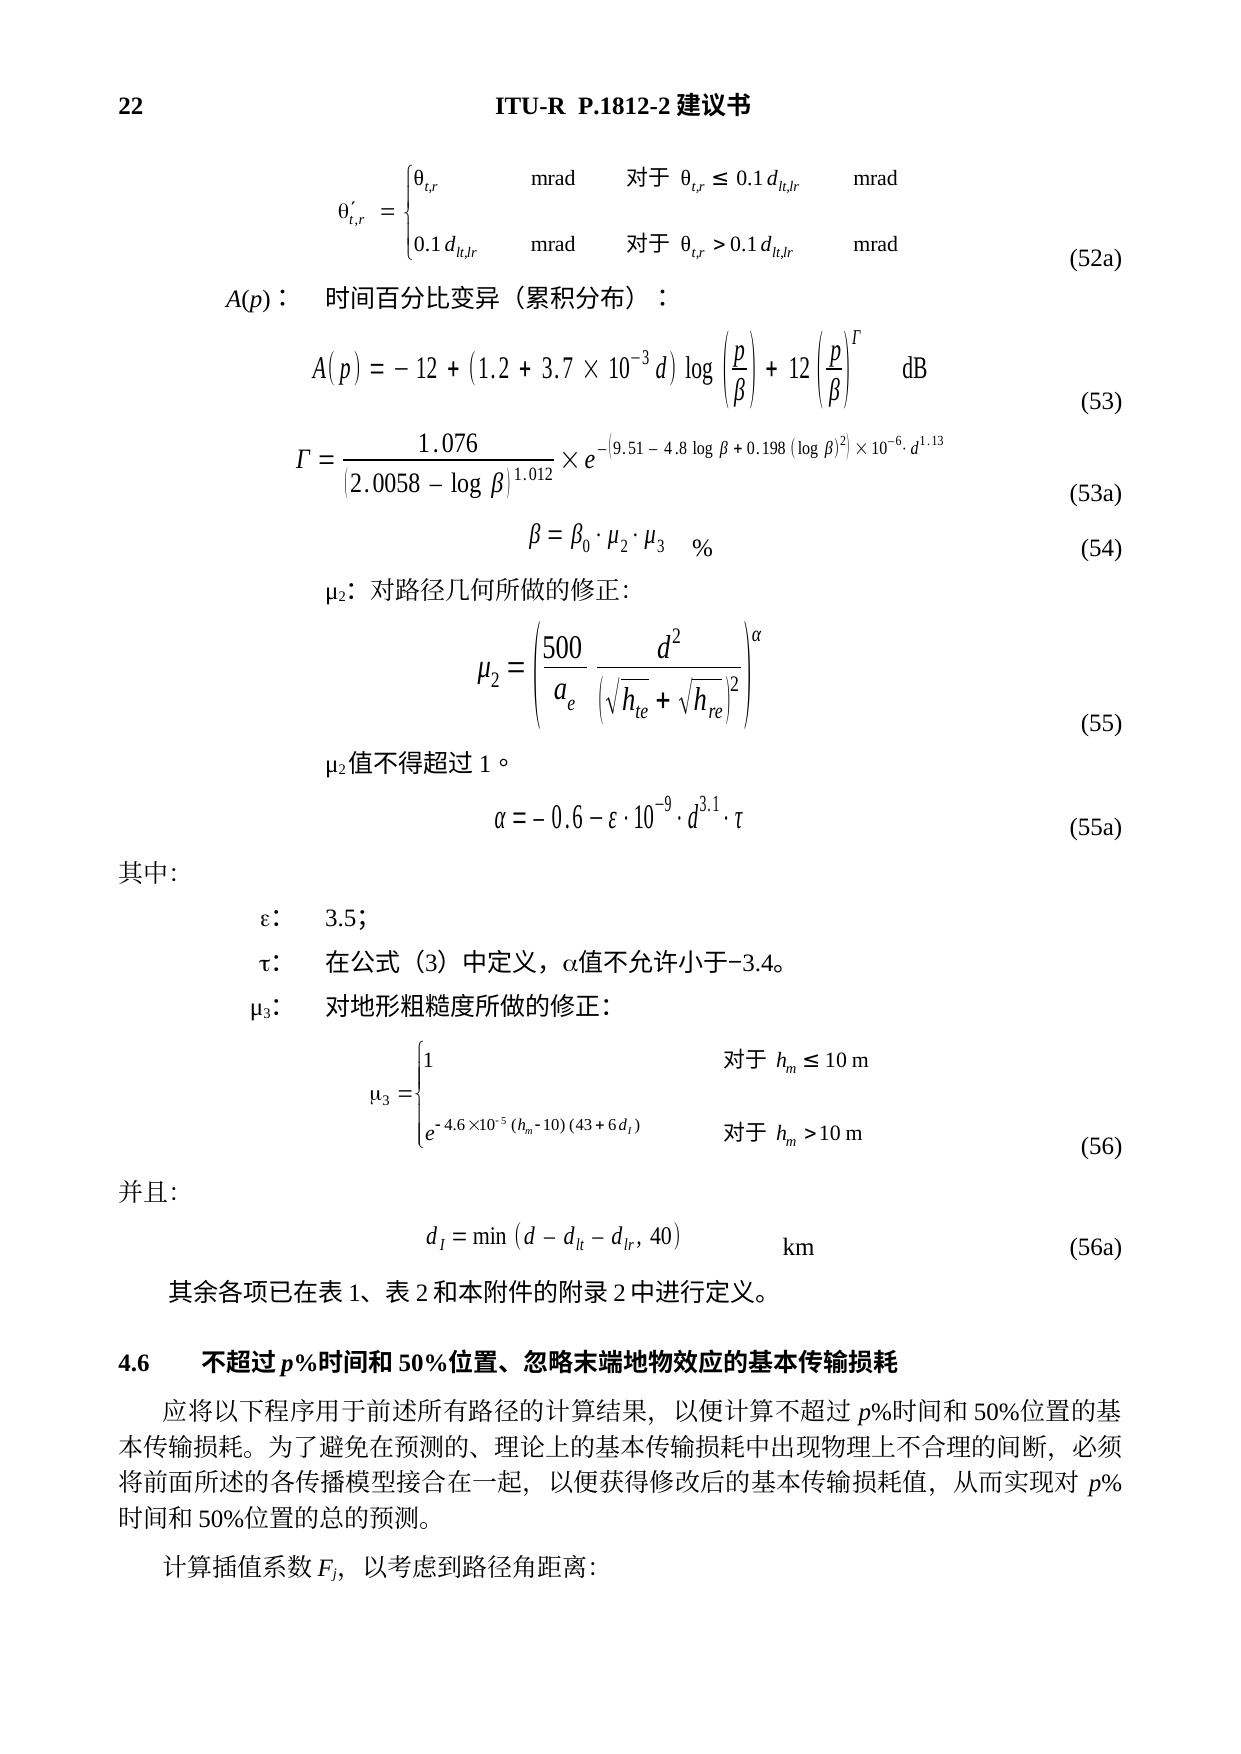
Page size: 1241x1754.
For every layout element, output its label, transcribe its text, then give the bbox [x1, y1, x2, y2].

text 并且： [118, 1172, 1122, 1208]
text 其余各项已在表1、表2和本附件的附录2中进行定义。 [118, 1273, 1122, 1309]
text 其中： [118, 853, 1122, 889]
text 应将以下程序用于前述所有路径的计算结果，以便计算不超过p%时间和50%位置的基本传输损耗。为了避免在预测的、理论上的基本传输损耗中出现物理上不合理的间断，必须将前面所述的各传播模型接合在一起，以便获得修改后的基本传输损耗值，从而实现对p%时间和50%位置的总的预测。 [118, 1391, 1122, 1535]
text km (56a) [118, 1221, 1122, 1260]
text (53a) [118, 428, 1122, 506]
text (55a) [118, 792, 1122, 841]
text μ2值不得超过1。 [118, 745, 1122, 779]
text (56) [118, 1036, 1122, 1160]
text (55) [118, 619, 1122, 737]
text ： 3.5； [118, 898, 1122, 934]
text μ2：对路径几何所做的修正： [118, 570, 1122, 606]
text ： 在公式（3）中定义，值不允许小于−3.4。 [118, 942, 1122, 978]
text % (54) [118, 519, 1122, 562]
subtitle 4.6 不超过p%时间和50%位置、忽略末端地物效应的基本传输损耗 [118, 1342, 1122, 1379]
text μ3： 对地形粗糙度所做的修正： [118, 987, 1122, 1023]
text A(p)： 时间百分比变异（累积分布）： [118, 280, 1122, 314]
text (52a) [118, 160, 1122, 272]
text (53) [118, 327, 1122, 415]
text 计算插值系数Fj，以考虑到路径角距离： [118, 1547, 1122, 1583]
